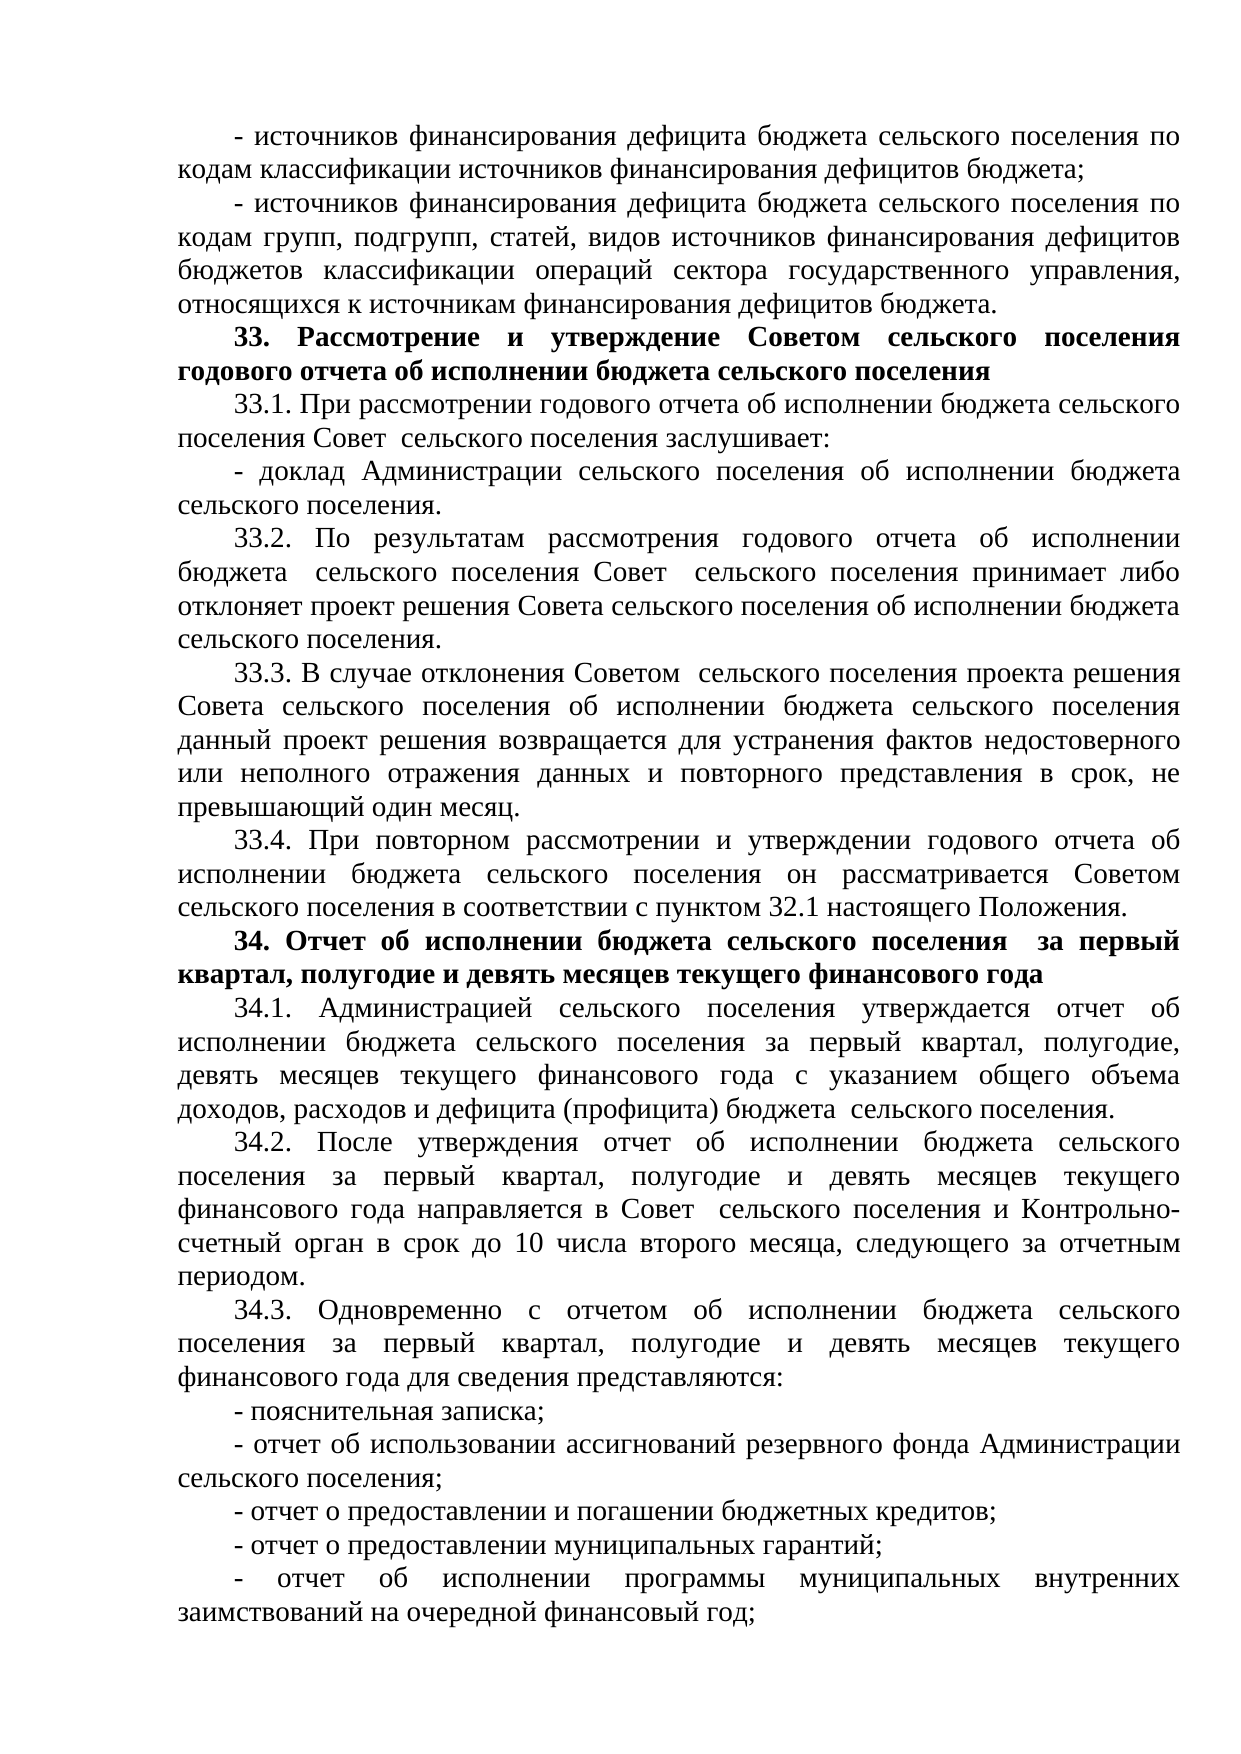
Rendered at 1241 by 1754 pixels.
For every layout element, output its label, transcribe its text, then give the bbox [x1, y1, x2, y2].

text 34.2. После утверждения отчет об исполнении бюджета сельского поселения за первый квартал, полугодие и девять месяцев текущего финансового года направляется в Совет сельского поселения и Контрольно-счетный орган в срок до 10 числа второго месяца, следующего за отчетным периодом. [177, 1124, 1181, 1292]
text 34.3. Одновременно с отчетом об исполнении бюджета сельского поселения за первый квартал, полугодие и девять месяцев текущего финансового года для сведения представляются: [177, 1292, 1181, 1393]
text - отчет о предоставлении и погашении бюджетных кредитов; [177, 1493, 1181, 1527]
text 33. Рассмотрение и утверждение Советом сельского поселения годового отчета об исполнении бюджета сельского поселения [177, 319, 1181, 386]
text 34. Отчет об исполнении бюджета сельского поселения за первый квартал, полугодие и девять месяцев текущего финансового года [177, 923, 1181, 990]
text - источников финансирования дефицита бюджета сельского поселения по кодам классификации источников финансирования дефицитов бюджета; [177, 118, 1181, 185]
text - отчет о предоставлении муниципальных гарантий; [177, 1527, 1181, 1560]
text - пояснительная записка; [177, 1393, 1181, 1426]
text 33.4. При повторном рассмотрении и утверждении годового отчета об исполнении бюджета сельского поселения он рассматривается Советом сельского поселения в соответствии с пунктом 32.1 настоящего Положения. [177, 822, 1181, 923]
text 33.2. По результатам рассмотрения годового отчета об исполнении бюджета сельского поселения Совет сельского поселения принимает либо отклоняет проект решения Совета сельского поселения об исполнении бюджета сельского поселения. [177, 521, 1181, 655]
text 33.1. При рассмотрении годового отчета об исполнении бюджета сельского поселения Совет сельского поселения заслушивает: [177, 386, 1181, 453]
text - отчет об исполнении программы муниципальных внутренних заимствований на очередной финансовый год; [177, 1560, 1181, 1627]
text 33.3. В случае отклонения Советом сельского поселения проекта решения Совета сельского поселения об исполнении бюджета сельского поселения данный проект решения возвращается для устранения фактов недостоверного или неполного отражения данных и повторного представления в срок, не превышающий один месяц. [177, 655, 1181, 822]
text 34.1. Администрацией сельского поселения утверждается отчет об исполнении бюджета сельского поселения за первый квартал, полугодие, девять месяцев текущего финансового года с указанием общего объема доходов, расходов и дефицита (профицита) бюджета сельского поселения. [177, 990, 1181, 1124]
text - отчет об использовании ассигнований резервного фонда Администрации сельского поселения; [177, 1426, 1181, 1493]
text - источников финансирования дефицита бюджета сельского поселения по кодам групп, подгрупп, статей, видов источников финансирования дефицитов бюджетов классификации операций сектора государственного управления, относящихся к источникам финансирования дефицитов бюджета. [177, 185, 1181, 319]
text - доклад Администрации сельского поселения об исполнении бюджета сельского поселения. [177, 453, 1181, 521]
